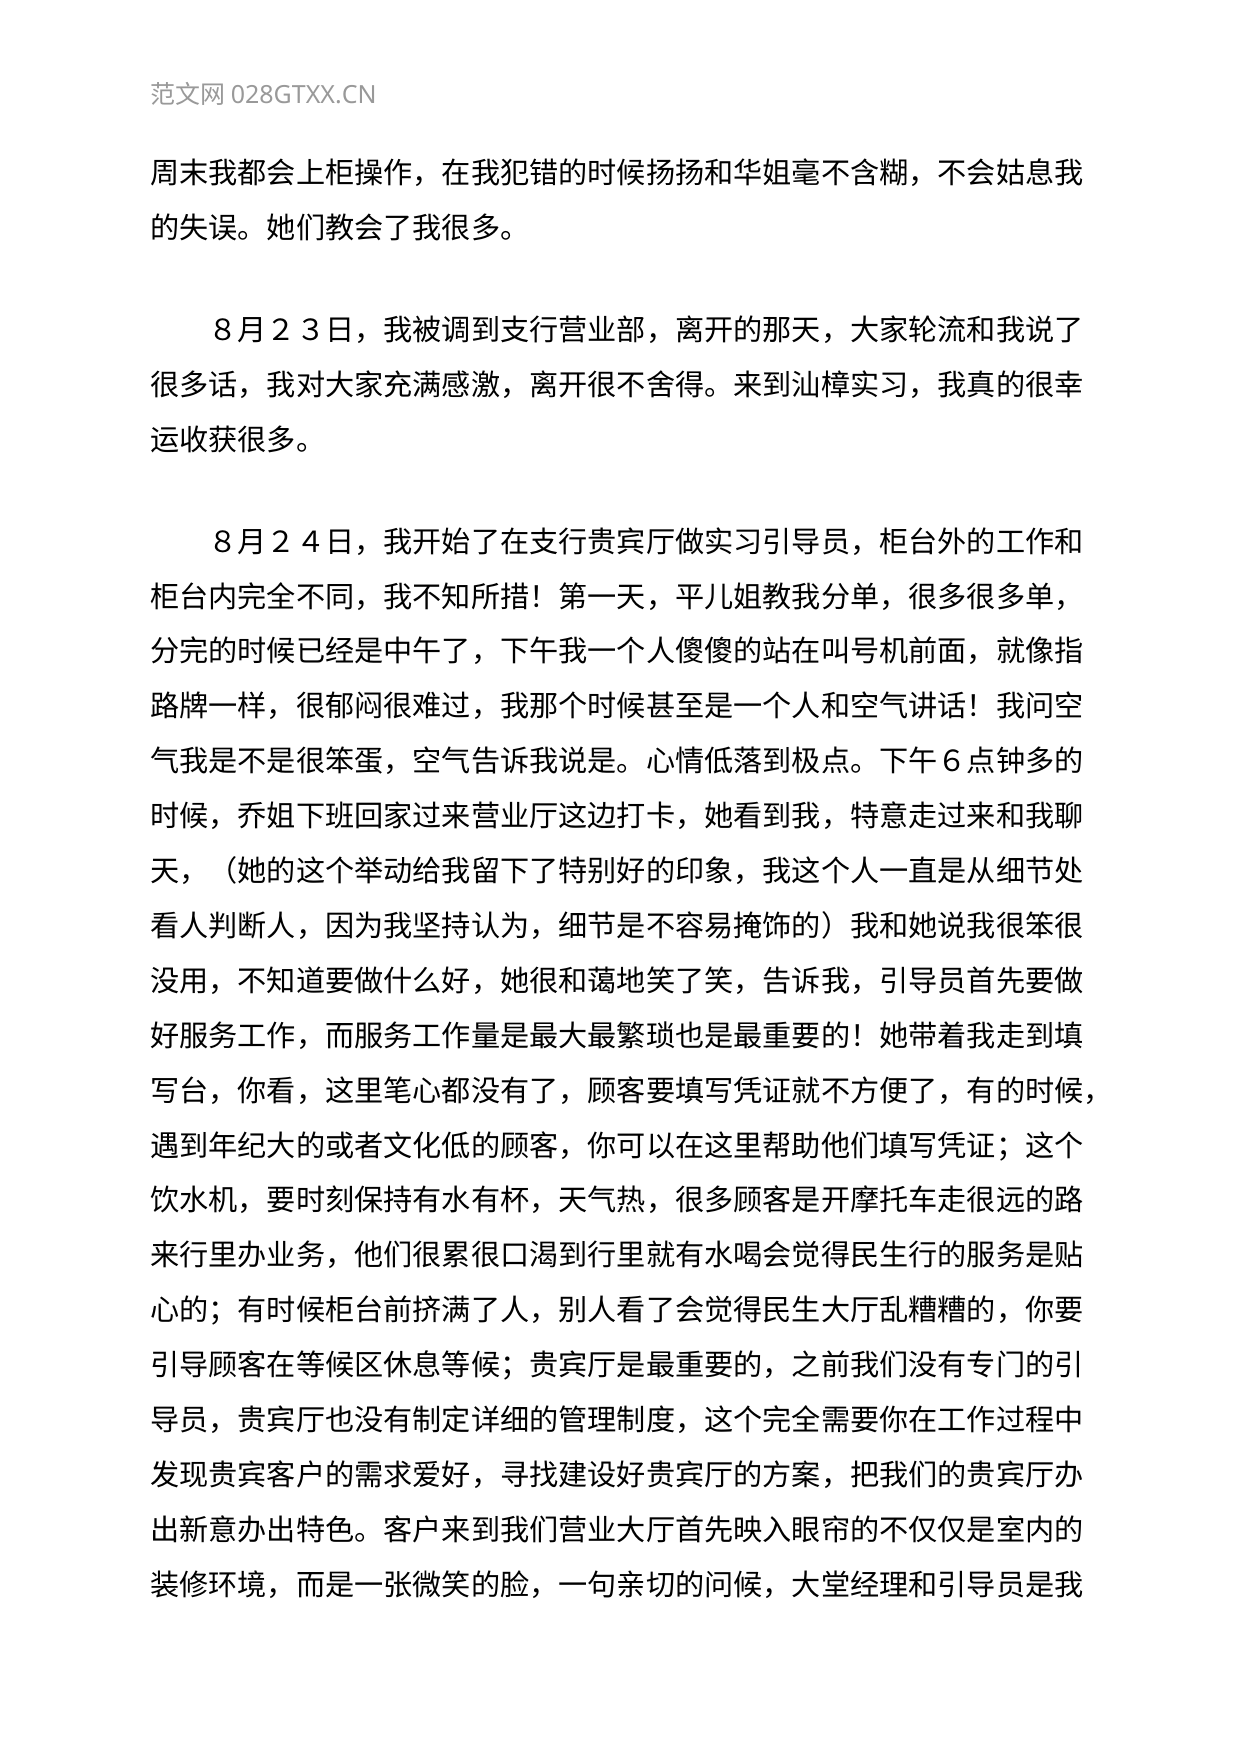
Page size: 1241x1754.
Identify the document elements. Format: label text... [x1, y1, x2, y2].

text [150, 518, 1090, 1603]
text ８月２３日，我被调到支行营业部，离开的那天，大家轮流和我说了很多话，我对大家充满感激，离开很不舍得。来到汕樟实习，我真的很幸运收获很多。 [150, 307, 1090, 459]
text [150, 150, 1090, 247]
